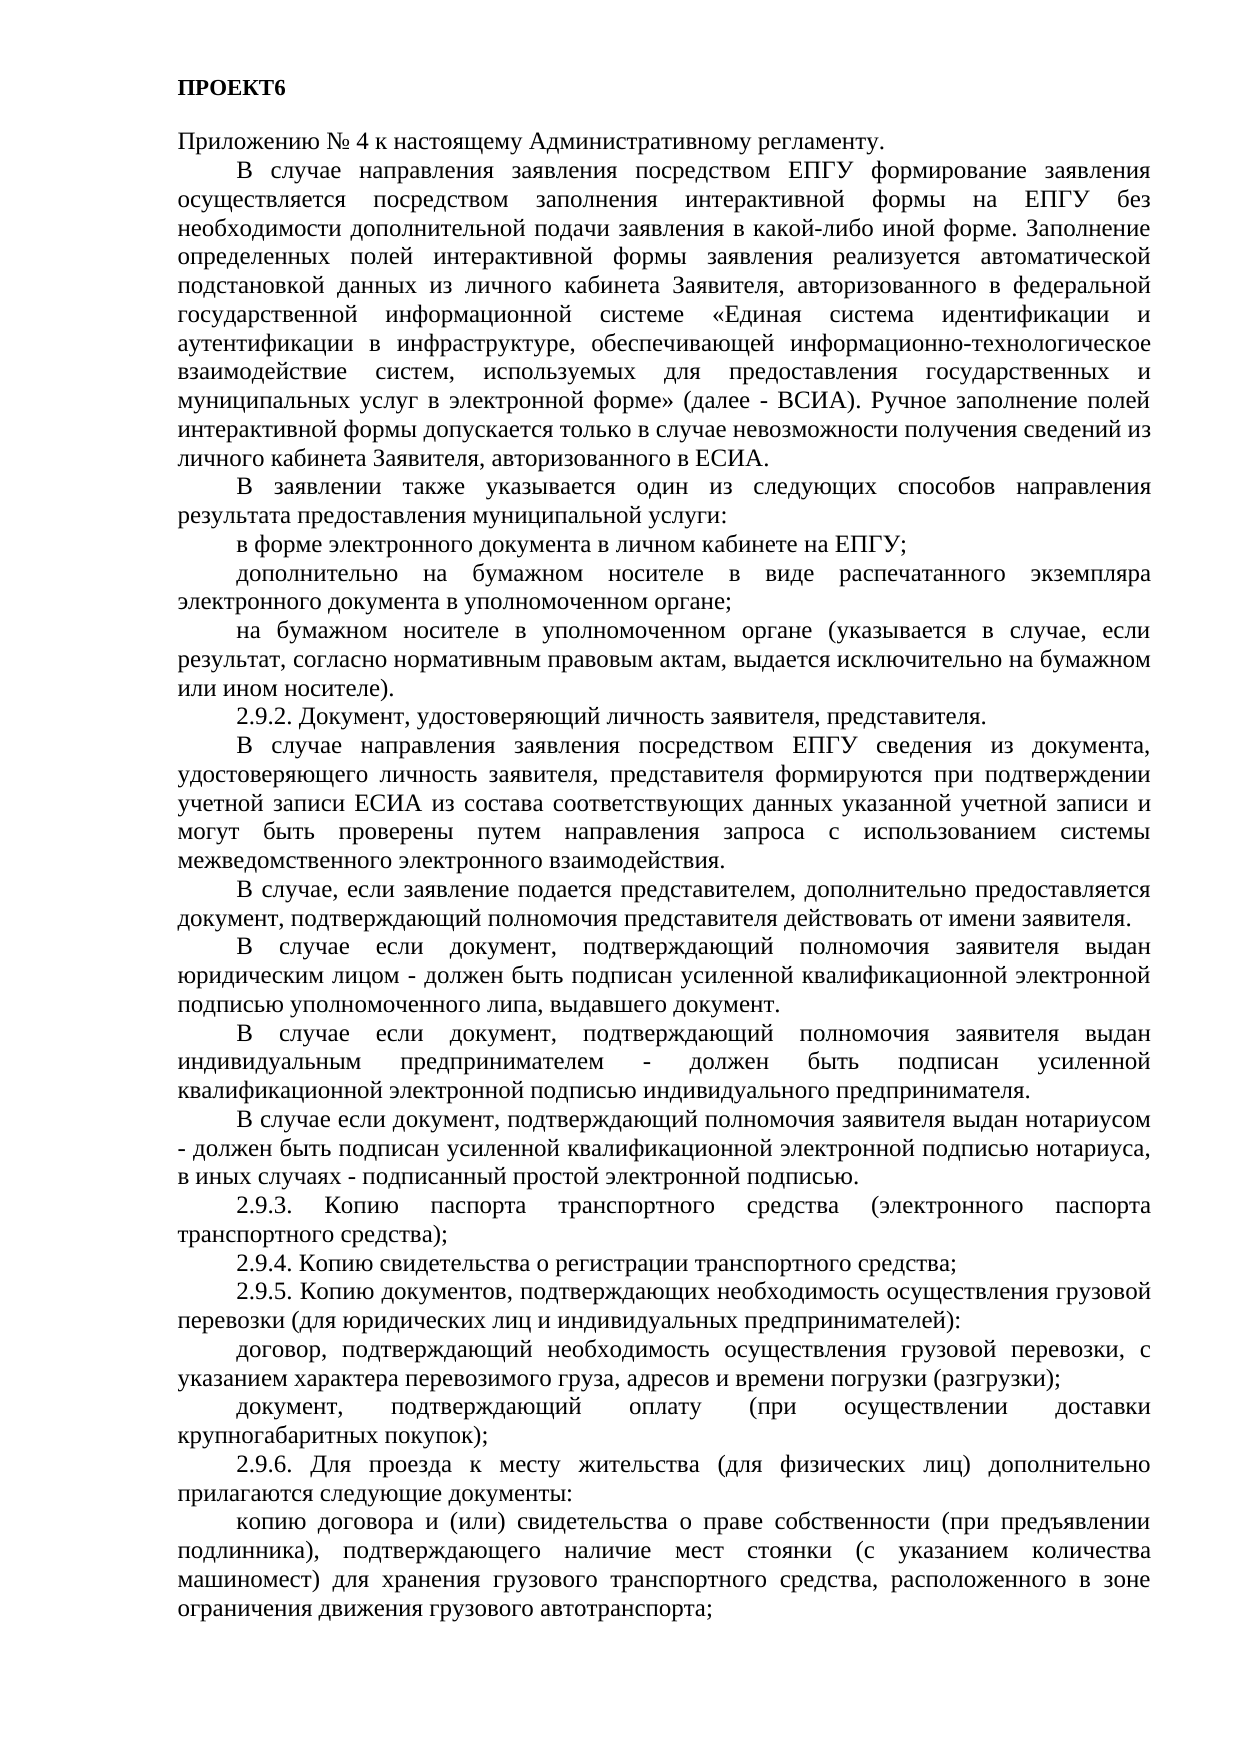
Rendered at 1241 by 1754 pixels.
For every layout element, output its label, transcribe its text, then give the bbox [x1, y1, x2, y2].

text документ, подтверждающий оплату (при осуществлении доставки крупногабаритных покупок); [177, 1391, 1152, 1449]
text В заявлении также указывается один из следующих способов направления результата предоставления муниципальной услуги: [177, 471, 1152, 529]
text В случае если документ, подтверждающий полномочия заявителя выдан нотариусом - должен быть подписан усиленной квалификационной электронной подписью нотариуса, в иных случаях - подписанный простой электронной подписью. [177, 1104, 1152, 1190]
text В случае если документ, подтверждающий полномочия заявителя выдан индивидуальным предпринимателем - должен быть подписан усиленной квалификационной электронной подписью индивидуального предпринимателя. [177, 1018, 1152, 1104]
text В случае, если заявление подается представителем, дополнительно предоставляется документ, подтверждающий полномочия представителя действовать от имени заявителя. [177, 874, 1152, 931]
text договор, подтверждающий необходимость осуществления грузовой перевозки, с указанием характера перевозимого груза, адресов и времени погрузки (разгрузки); [177, 1334, 1152, 1391]
text 2.9.3. Копию паспорта транспортного средства (электронного паспорта транспортного средства); [177, 1190, 1152, 1248]
text В случае направления заявления посредством ЕПГУ формирование заявления осуществляется посредством заполнения интерактивной формы на ЕПГУ без необходимости дополнительной подачи заявления в какой-либо иной форме. Заполнение определенных полей интерактивной формы заявления реализуется автоматической подстановкой данных из личного кабинета Заявителя, авторизованного в федеральной государственной информационной системе «Единая система идентификации и аутентификации в инфраструктуре, обеспечивающей информационно-технологическое взаимодействие систем, используемых для предоставления государственных и муниципальных услуг в электронной форме» (далее - ВСИА). Ручное заполнение полей интерактивной формы допускается только в случае невозможности получения сведений из личного кабинета Заявителя, авторизованного в ЕСИА. [177, 155, 1152, 471]
text копию договора и (или) свидетельства о праве собственности (при предъявлении подлинника), подтверждающего наличие мест стоянки (с указанием количества машиномест) для хранения грузового транспортного средства, расположенного в зоне ограничения движения грузового автотранспорта; [177, 1506, 1152, 1621]
text 2.9.2. Документ, удостоверяющий личность заявителя, представителя. [177, 701, 1152, 730]
text 2.9.6. Для проезда к месту жительства (для физических лиц) дополнительно прилагаются следующие документы: [177, 1449, 1152, 1506]
text В случае если документ, подтверждающий полномочия заявителя выдан юридическим лицом - должен быть подписан усиленной квалификационной электронной подписью уполномоченного липа, выдавшего документ. [177, 931, 1152, 1018]
text дополнительно на бумажном носителе в виде распечатанного экземпляра электронного документа в уполномоченном органе; [177, 558, 1152, 615]
text в форме электронного документа в личном кабинете на ЕПГУ; [177, 529, 1152, 558]
text В случае направления заявления посредством ЕПГУ сведения из документа, удостоверяющего личность заявителя, представителя формируются при подтверждении учетной записи ЕСИА из состава соответствующих данных указанной учетной записи и могут быть проверены путем направления запроса с использованием системы межведомственного электронного взаимодействия. [177, 730, 1152, 874]
text на бумажном носителе в уполномоченном органе (указывается в случае, если результат, согласно нормативным правовым актам, выдается исключительно на бумажном или ином носителе). [177, 615, 1152, 701]
text 2.9.5. Копию документов, подтверждающих необходимость осуществления грузовой перевозки (для юридических лиц и индивидуальных предпринимателей): [177, 1276, 1152, 1334]
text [177, 126, 1152, 155]
text 2.9.4. Копию свидетельства о регистрации транспортного средства; [177, 1248, 1152, 1276]
